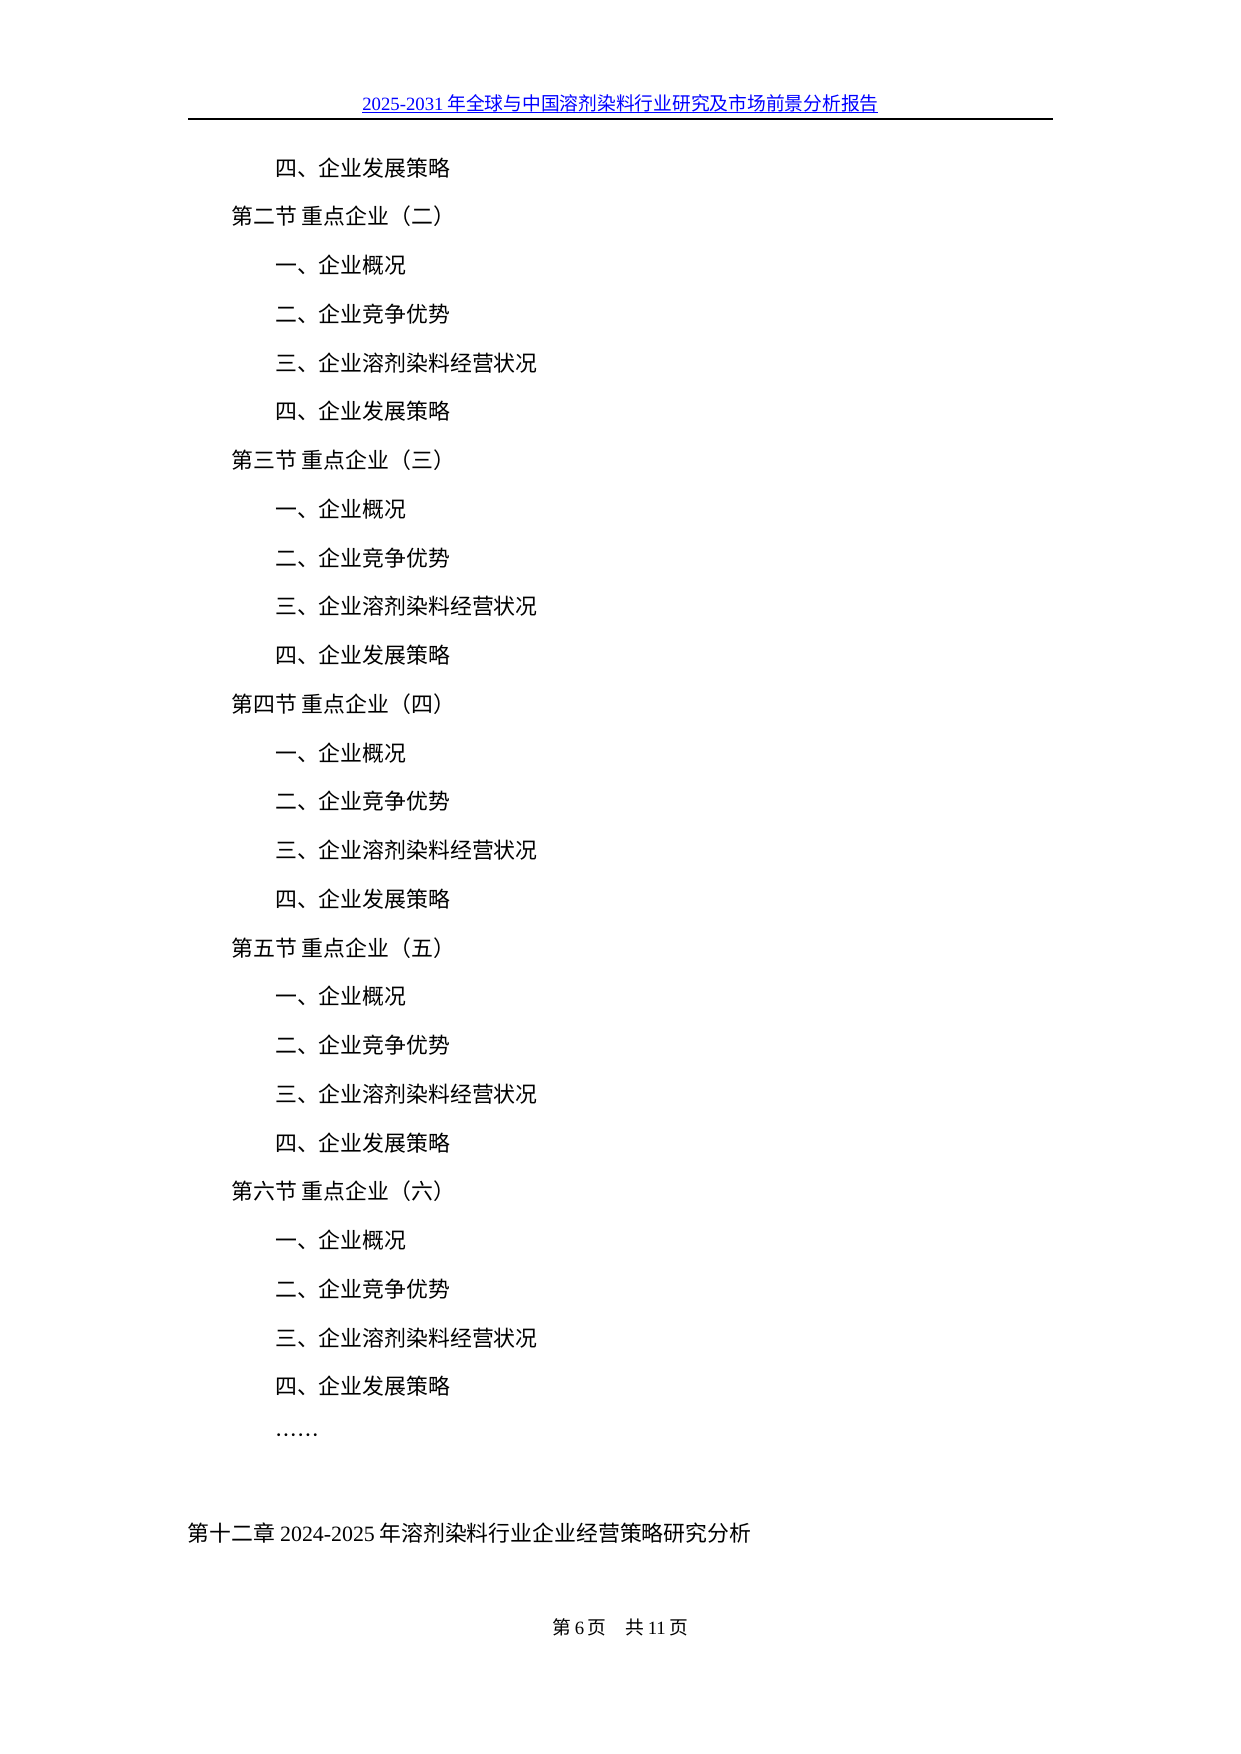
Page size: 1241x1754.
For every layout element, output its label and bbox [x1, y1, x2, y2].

text [187, 150, 1053, 1548]
